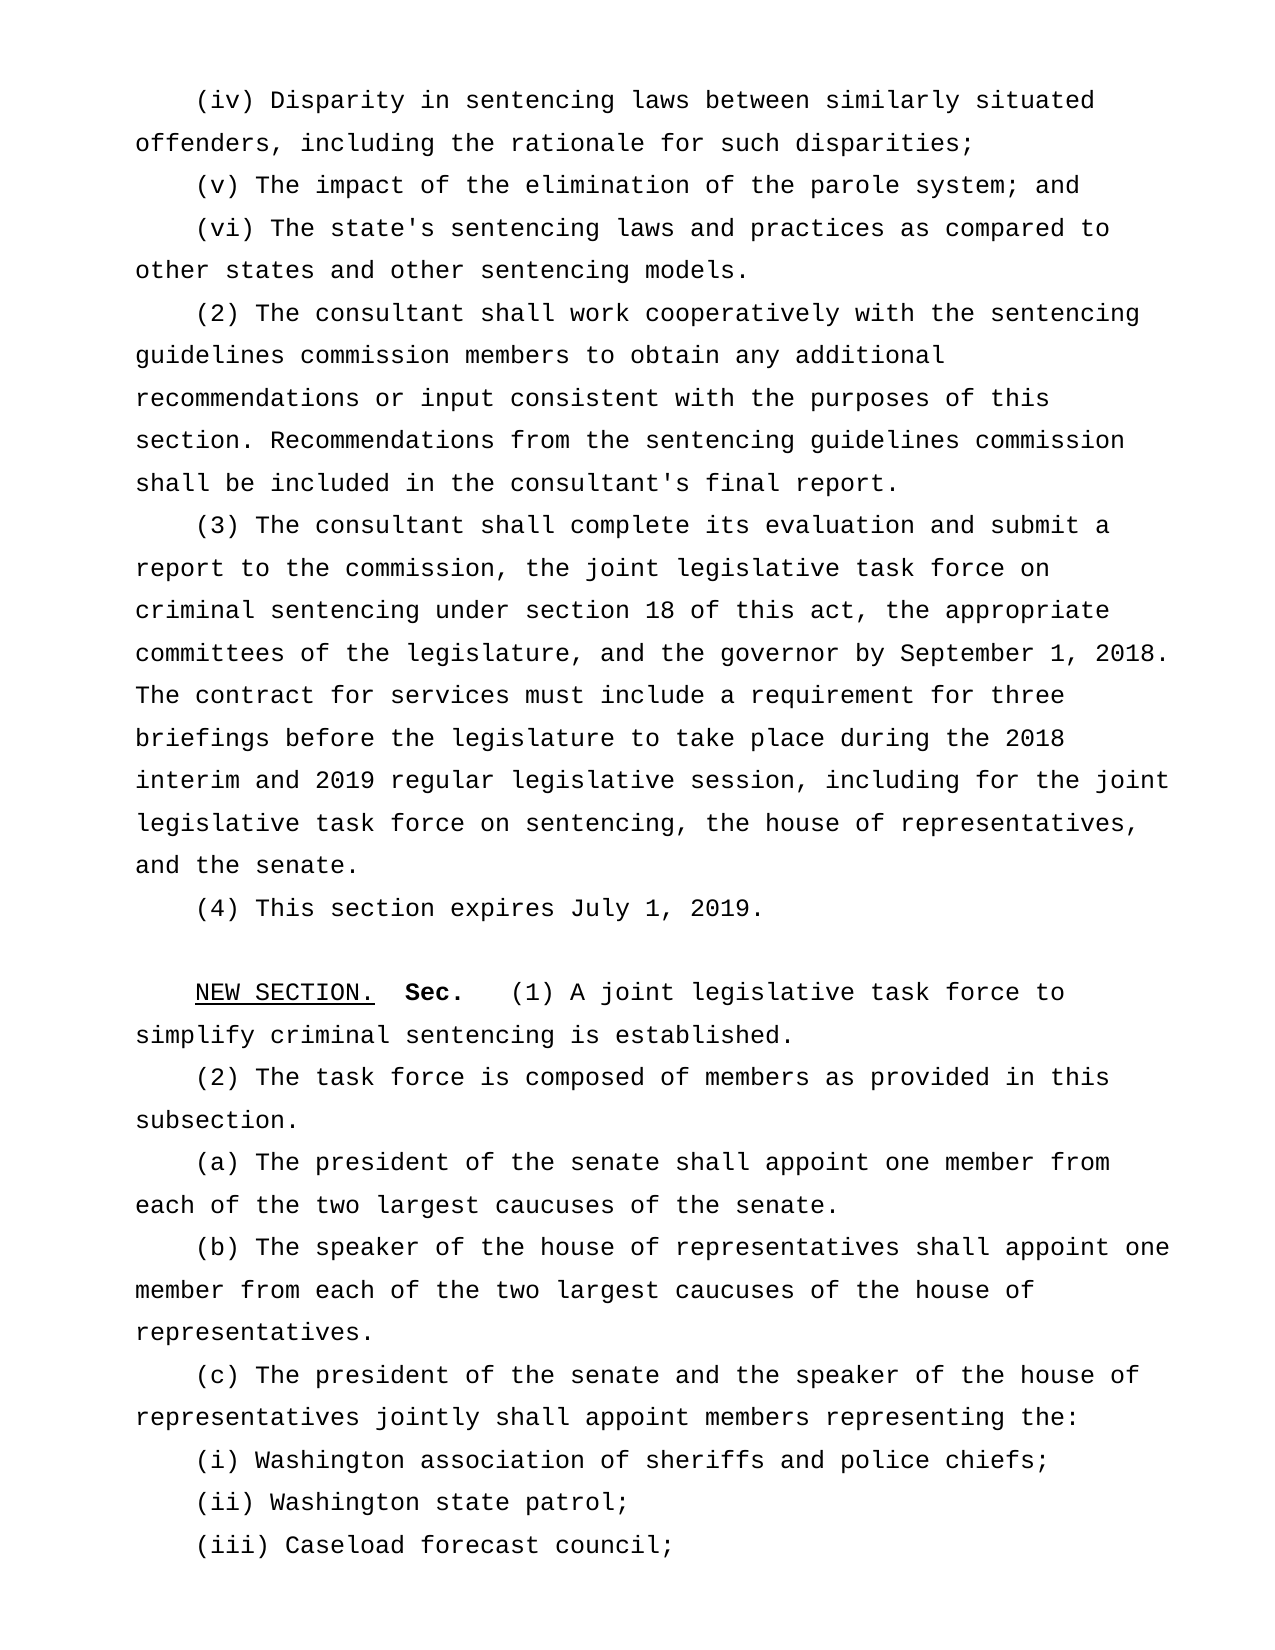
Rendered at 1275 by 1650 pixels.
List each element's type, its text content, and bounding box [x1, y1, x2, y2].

text (iii) Caseload forecast council; [135, 1519, 1170, 1562]
text (v) The impact of the elimination of the parole system; and [135, 160, 1170, 202]
text NEW SECTION. Sec. (1) A joint legislative task force to simplify criminal sentencing is established. [135, 967, 1170, 1052]
text (3) The consultant shall complete its evaluation and submit a report to the commission, the joint legislative task force on criminal sentencing under section 18 of this act, the appropriate committees of the legislature, and the governor by September 1, 2018. The contract for services must include a requirement for three briefings before the legislature to take place during the 2018 interim and 2019 regular legislative session, including for the joint legislative task force on sentencing, the house of representatives, and the senate. [135, 500, 1170, 882]
text (2) The task force is composed of members as provided in this subsection. [135, 1052, 1170, 1137]
text (ii) Washington state patrol; [135, 1477, 1170, 1519]
text (iv) Disparity in sentencing laws between similarly situated offenders, including the rationale for such disparities; [135, 75, 1170, 160]
text (i) Washington association of sheriffs and police chiefs; [135, 1434, 1170, 1477]
text (vi) The state's sentencing laws and practices as compared to other states and other sentencing models. [135, 202, 1170, 287]
text (4) This section expires July 1, 2019. [135, 882, 1170, 925]
text (c) The president of the senate and the speaker of the house of representatives jointly shall appoint members representing the: [135, 1349, 1170, 1434]
text (a) The president of the senate shall appoint one member from each of the two largest caucuses of the senate. [135, 1137, 1170, 1222]
text (2) The consultant shall work cooperatively with the sentencing guidelines commission members to obtain any additional recommendations or input consistent with the purposes of this section. Recommendations from the sentencing guidelines commission shall be included in the consultant's final report. [135, 287, 1170, 500]
text (b) The speaker of the house of representatives shall appoint one member from each of the two largest caucuses of the house of representatives. [135, 1222, 1170, 1349]
